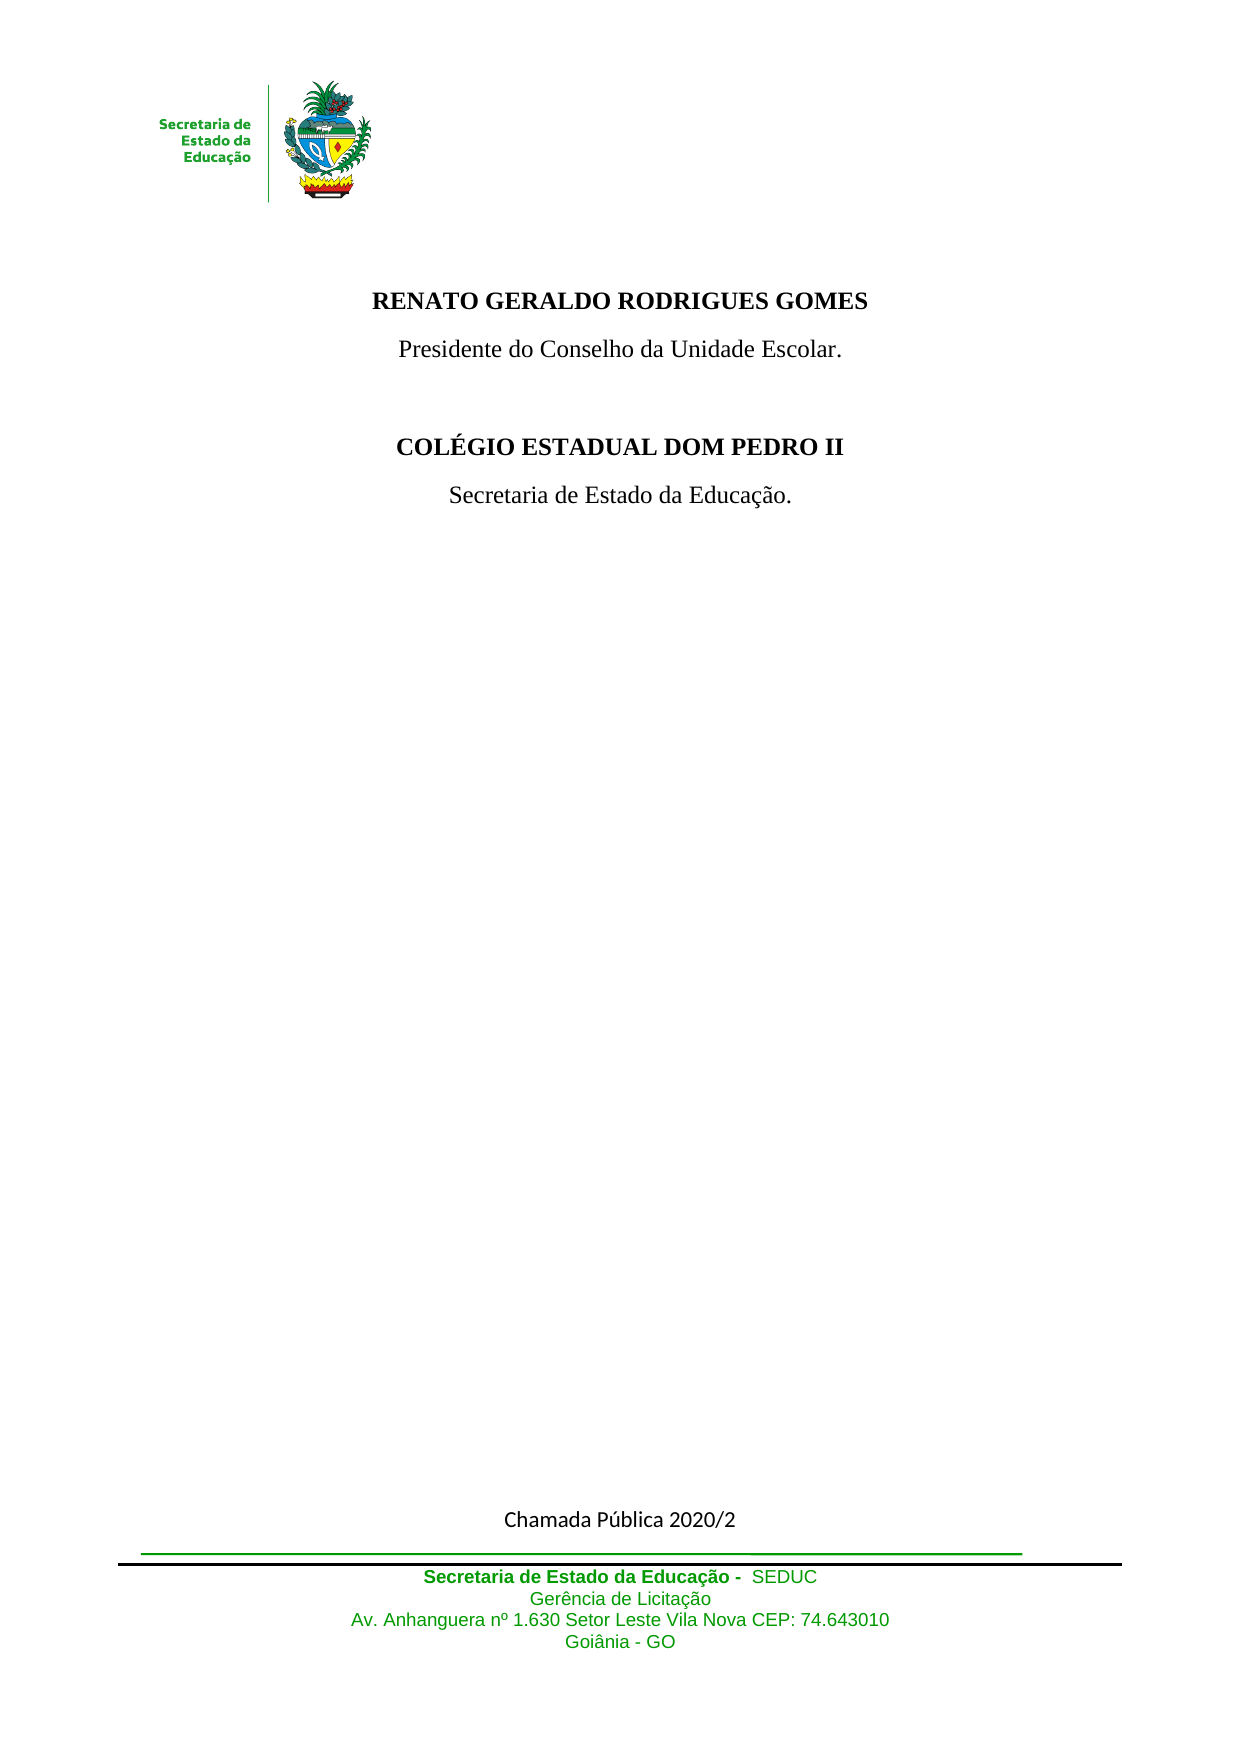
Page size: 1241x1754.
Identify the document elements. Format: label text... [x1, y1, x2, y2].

text RENATO GERALDO RODRIGUES GOMES [118, 286, 1122, 314]
text Presidente do Conselho da Unidade Escolar. [118, 334, 1122, 363]
picture [118, 73, 412, 210]
text COLÉGIO ESTADUAL DOM PEDRO II [118, 432, 1122, 461]
text Secretaria de Estado da Educação. [118, 480, 1122, 509]
